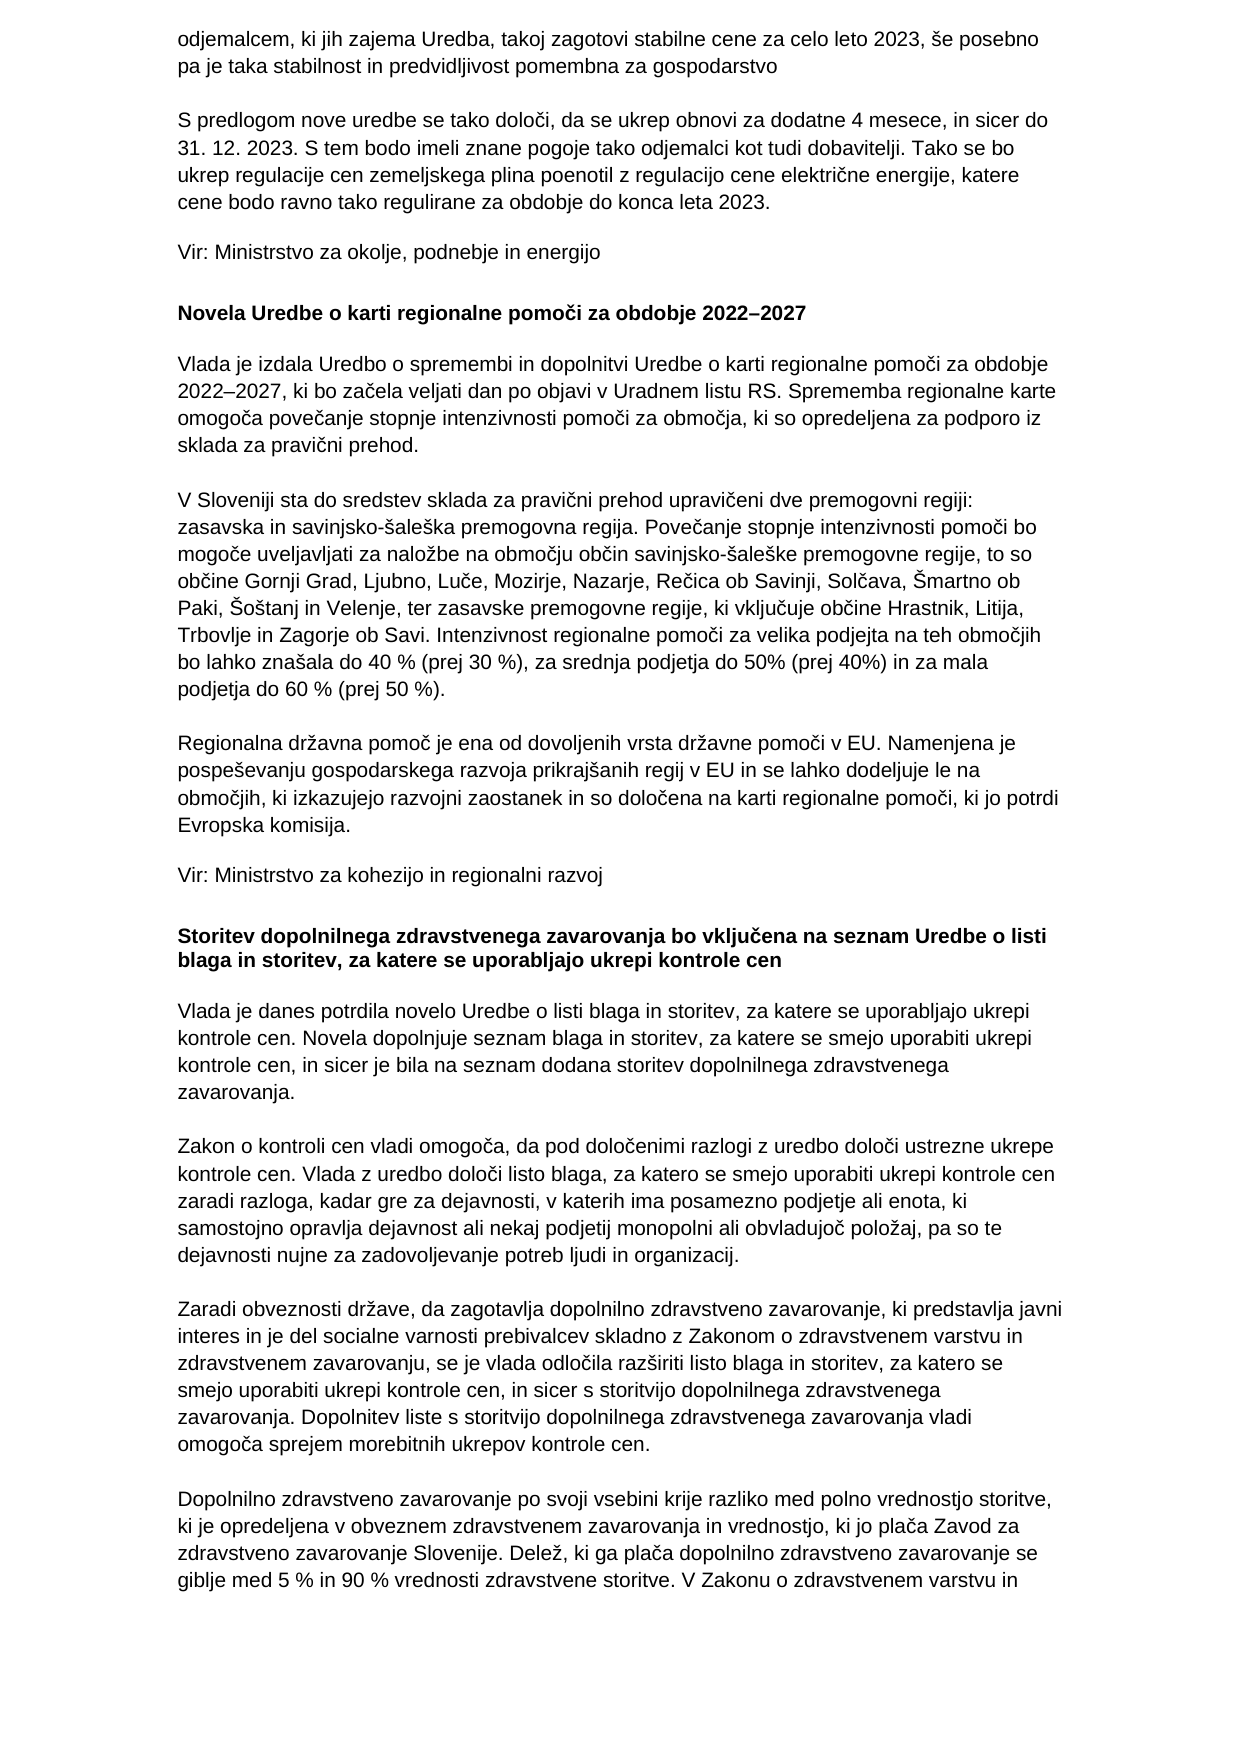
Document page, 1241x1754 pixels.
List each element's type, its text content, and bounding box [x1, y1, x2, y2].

text Vir: Ministrstvo za okolje, podnebje in energijo [177, 239, 1063, 263]
subtitle Novela Uredbe o karti regionalne pomoči za obdobje 2022–2027 [177, 301, 1063, 325]
text Regionalna državna pomoč je ena od dovoljenih vrsta državne pomoči v EU. Namenjena je pospeševanju gospodarskega razvoja prikrajšanih regij v EU in se lahko dodeljuje le na območjih, ki izkazujejo razvojni zaostanek in so določena na karti regionalne pomoči, ki jo potrdi Evropska komisija. [177, 729, 1063, 837]
text Vir: Ministrstvo za kohezijo in regionalni razvoj [177, 862, 1063, 886]
text Vlada je izdala Uredbo o spremembi in dopolnitvi Uredbe o karti regionalne pomoči za obdobje 2022–2027, ki bo začela veljati dan po objavi v Uradnem listu RS. Sprememba regionalne karte omogoča povečanje stopnje intenzivnosti pomoči za območja, ki so opredeljena za podporo iz sklada za pravični prehod. [177, 350, 1063, 458]
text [177, 1484, 1063, 1593]
text V Sloveniji sta do sredstev sklada za pravični prehod upravičeni dve premogovni regiji: zasavska in savinjsko-šaleška premogovna regija. Povečanje stopnje intenzivnosti pomoči bo mogoče uveljavljati za naložbe na območju občin savinjsko-šaleške premogovne regije, to so občine Gornji Grad, Ljubno, Luče, Mozirje, Nazarje, Rečica ob Savinji, Solčava, Šmartno ob Paki, Šoštanj in Velenje, ter zasavske premogovne regije, ki vključuje občine Hrastnik, Litija, Trbovlje in Zagorje ob Savi. Intenzivnost regionalne pomoči za velika podjejta na teh območjih bo lahko znašala do 40 % (prej 30 %), za srednja podjetja do 50% (prej 40%) in za mala podjetja do 60 % (prej 50 %). [177, 485, 1063, 702]
text Zakon o kontroli cen vladi omogoča, da pod določenimi razlogi z uredbo določi ustrezne ukrepe kontrole cen. Vlada z uredbo določi listo blaga, za katero se smejo uporabiti ukrepi kontrole cen zaradi razloga, kadar gre za dejavnosti, v katerih ima posamezno podjetje ali enota, ki samostojno opravlja dejavnost ali nekaj podjetij monopolni ali obvladujoč položaj, pa so te dejavnosti nujne za zadovoljevanje potreb ljudi in organizacij. [177, 1132, 1063, 1268]
subtitle Storitev dopolnilnega zdravstvenega zavarovanja bo vključena na seznam Uredbe o listi blaga in storitev, za katere se uporabljajo ukrepi kontrole cen [177, 924, 1063, 972]
text S predlogom nove uredbe se tako določi, da se ukrep obnovi za dodatne 4 mesece, in sicer do 31. 12. 2023. S tem bodo imeli znane pogoje tako odjemalci kot tudi dobavitelji. Tako se bo ukrep regulacije cen zemeljskega plina poenotil z regulacijo cene električne energije, katere cene bodo ravno tako regulirane za obdobje do konca leta 2023. [177, 106, 1063, 214]
text Vlada je danes potrdila novelo Uredbe o listi blaga in storitev, za katere se uporabljajo ukrepi kontrole cen. Novela dopolnjuje seznam blaga in storitev, za katere se smejo uporabiti ukrepi kontrole cen, in sicer je bila na seznam dodana storitev dopolnilnega zdravstvenega zavarovanja. [177, 997, 1063, 1105]
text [177, 25, 1063, 79]
text Zaradi obveznosti države, da zagotavlja dopolnilno zdravstveno zavarovanje, ki predstavlja javni interes in je del socialne varnosti prebivalcev skladno z Zakonom o zdravstvenem varstvu in zdravstvenem zavarovanju, se je vlada odločila razširiti listo blaga in storitev, za katero se smejo uporabiti ukrepi kontrole cen, in sicer s storitvijo dopolnilnega zdravstvenega zavarovanja. Dopolnitev liste s storitvijo dopolnilnega zdravstvenega zavarovanja vladi omogoča sprejem morebitnih ukrepov kontrole cen. [177, 1295, 1063, 1457]
